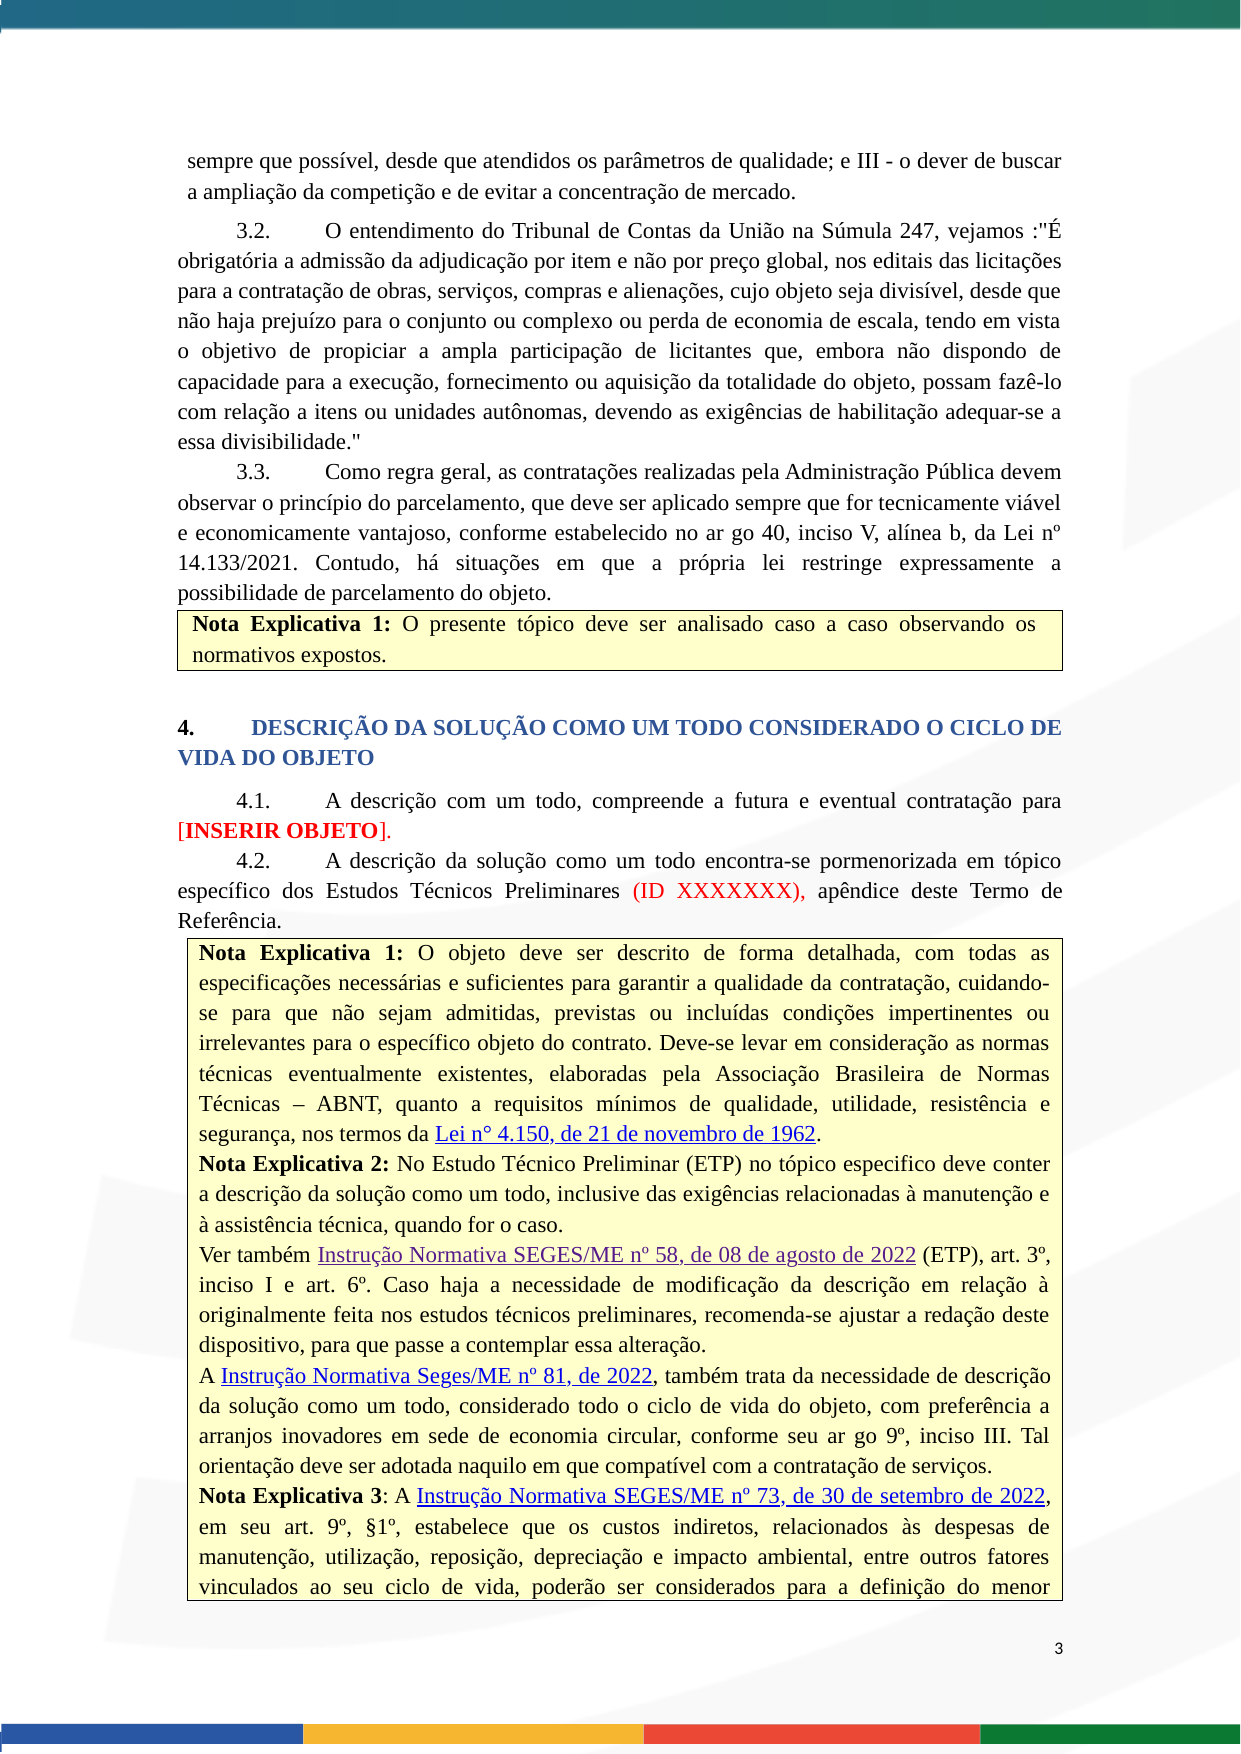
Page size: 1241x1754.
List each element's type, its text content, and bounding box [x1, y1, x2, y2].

list A descrição com um todo, compreende a futura e eventual contratação para [INSERIR OBJETO]. [177, 787, 1063, 843]
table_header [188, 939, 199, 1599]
table_header Nota Explicativa 1: O presente tópico deve ser analisado caso a caso observando os normativos expostos. [178, 611, 1062, 670]
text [186, 148, 1063, 204]
picture [0, 0, 1241, 1754]
list A descrição da solução como um todo encontra-se pormenorizada em tópico específico dos Estudos Técnicos Preliminares (ID XXXXXXX), apêndice deste Termo de Referência. [177, 847, 1063, 934]
list O entendimento do Tribunal de Contas da União na Súmula 247, vejamos :"É obrigatória a admissão da adjudicação por item e não por preço global, nos editais das licitações para a contratação de obras, serviços, compras e alienações, cujo objeto seja divisível, desde que não haja prejuízo para o conjunto ou complexo ou perda de economia de escala, tendo em vista o objetivo de propiciar a ampla participação de licitantes que, embora não dispondo de capacidade para a execução, fornecimento ou aquisição da totalidade do objeto, possam fazê-lo com relação a itens ou unidades autônomas, devendo as exigências de habilitação adequar-se a essa divisibilidade." [177, 217, 1063, 454]
text DESCRIÇÃO DA SOLUÇÃO COMO UM TODO CONSIDERADO O CICLO DE VIDA DO OBJETO [177, 714, 1063, 770]
list Como regra geral, as contratações realizadas pela Administração Pública devem observar o princípio do parcelamento, que deve ser aplicado sempre que for tecnicamente viável e economicamente vantajoso, conforme estabelecido no ar go 40, inciso V, alínea b, da Lei nº 14.133/2021. Contudo, há situações em que a própria lei restringe expressamente a possibilidade de parcelamento do objeto. [177, 458, 1063, 606]
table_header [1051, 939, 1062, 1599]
